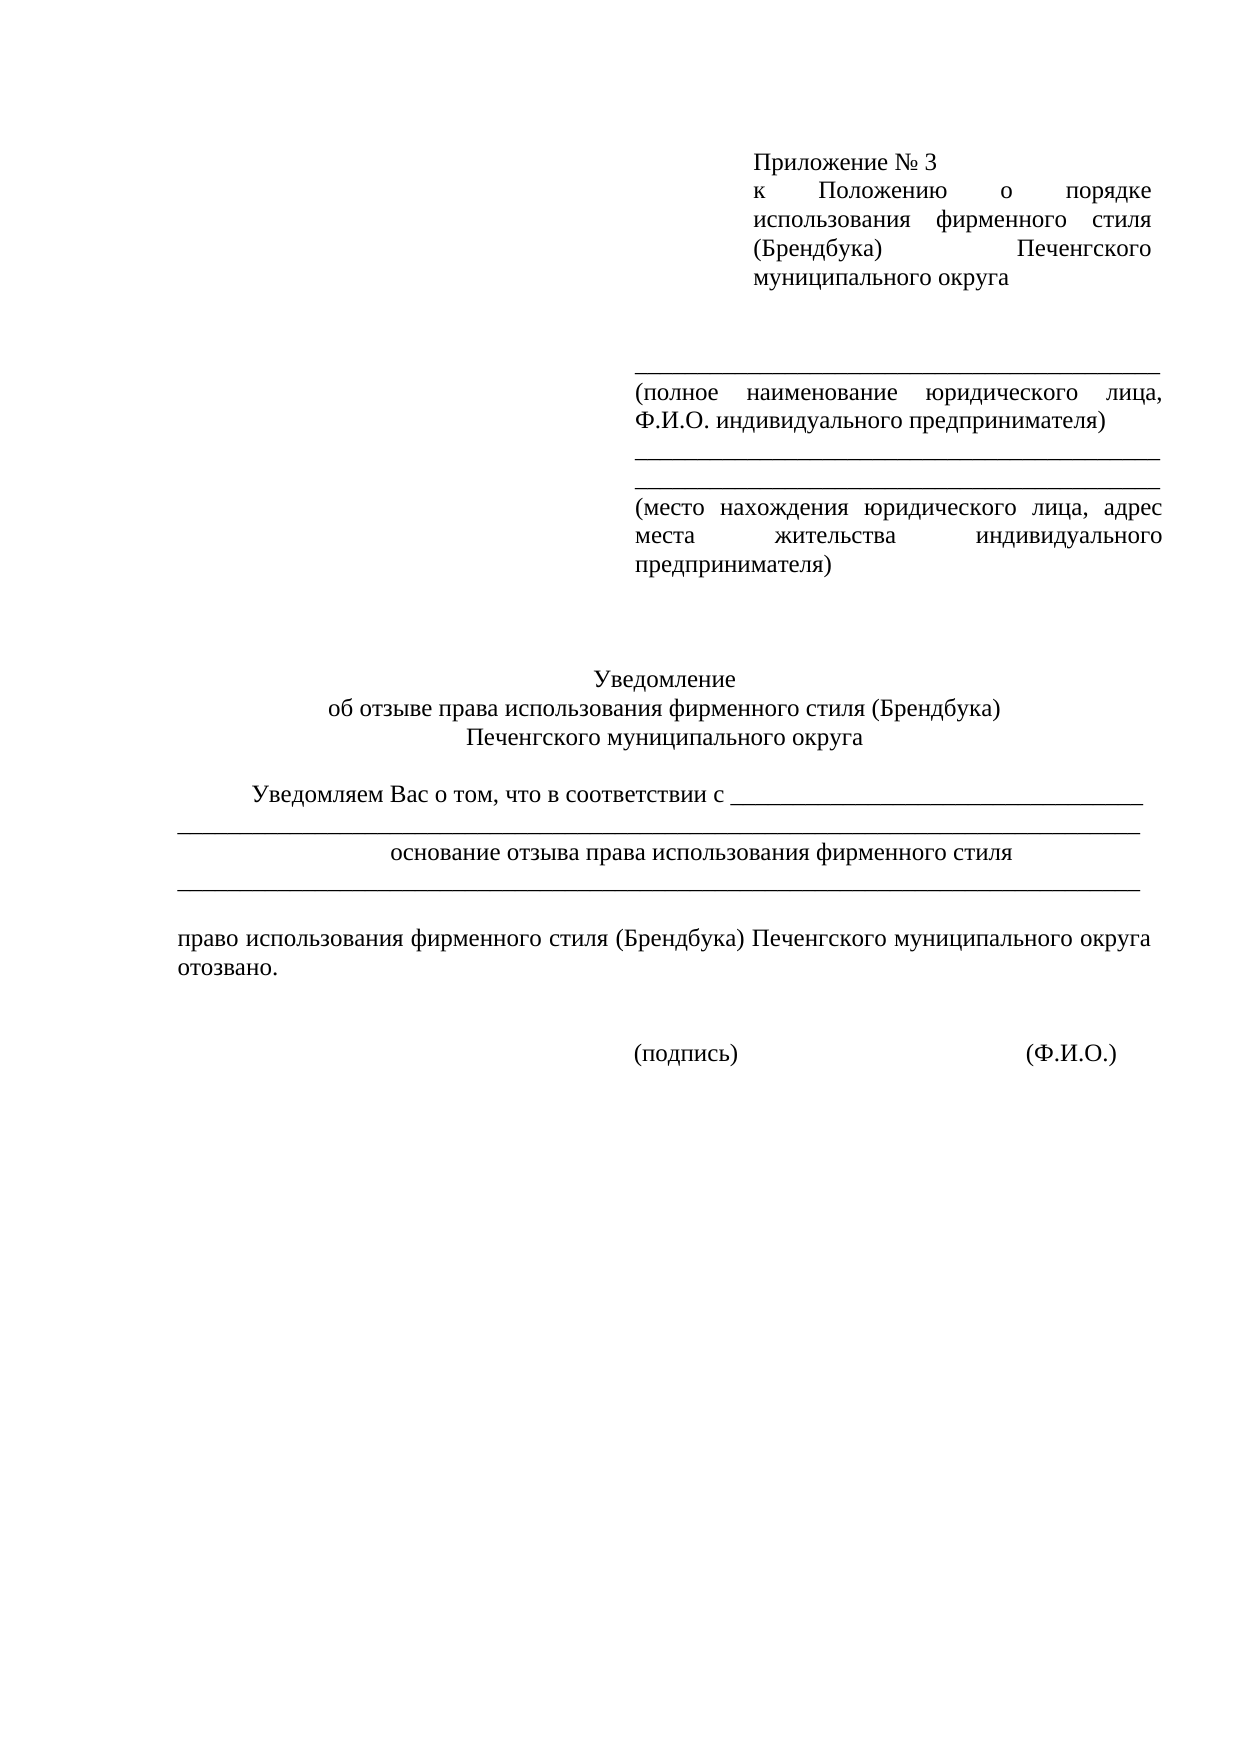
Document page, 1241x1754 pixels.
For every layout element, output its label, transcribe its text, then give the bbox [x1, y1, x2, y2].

text Печенгского муниципального округа [177, 722, 1152, 751]
text _____________________________________________________________________________ [177, 808, 1152, 837]
text Уведомление [177, 664, 1152, 693]
text право использования фирменного стиля (Брендбука) Печенгского муниципального округа отозвано. [177, 923, 1152, 981]
text (подпись) (Ф.И.О.) [177, 1038, 1152, 1067]
text Уведомляем Вас о том, что в соответствии с _________________________________ [177, 779, 1152, 808]
text Приложение № 3 [753, 147, 1152, 176]
text _____________________________________________________________________________ [177, 866, 1152, 894]
text об отзыве права использования фирменного стиля (Брендбука) [177, 693, 1152, 722]
text основание отзыва права использования фирменного стиля [177, 837, 1152, 866]
text к Положению о порядке использования фирменного стиля (Брендбука) Печенгского муниципального округа [753, 176, 1152, 291]
table_header __________________________________________ (полное наименование юридического лица, Ф.И.О. индивидуального предпринимателя) __________________________________________ __________________________________________ (место нахождения юридического лица, адрес места жительства индивидуального предпринимателя) [624, 348, 1174, 607]
